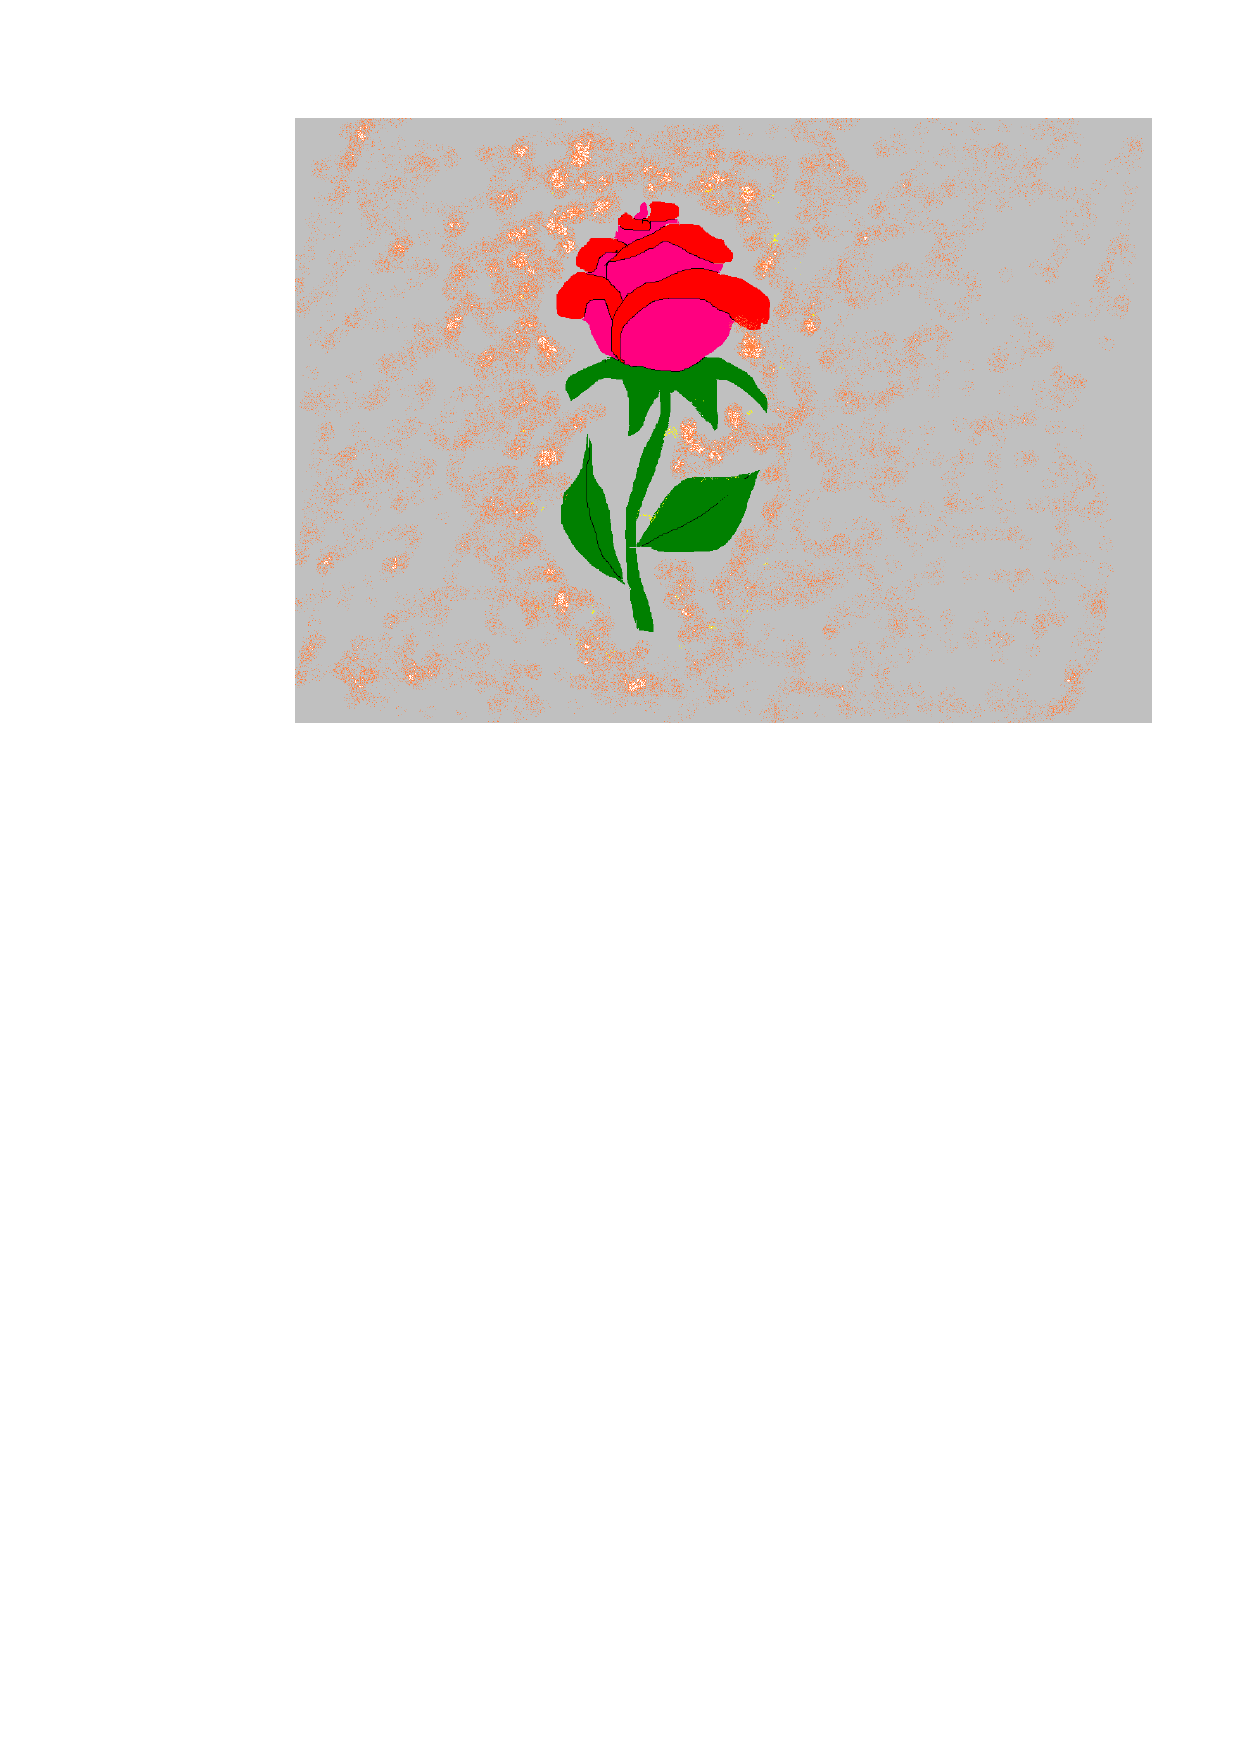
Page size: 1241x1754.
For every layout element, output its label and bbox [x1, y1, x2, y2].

picture [295, 118, 1152, 723]
